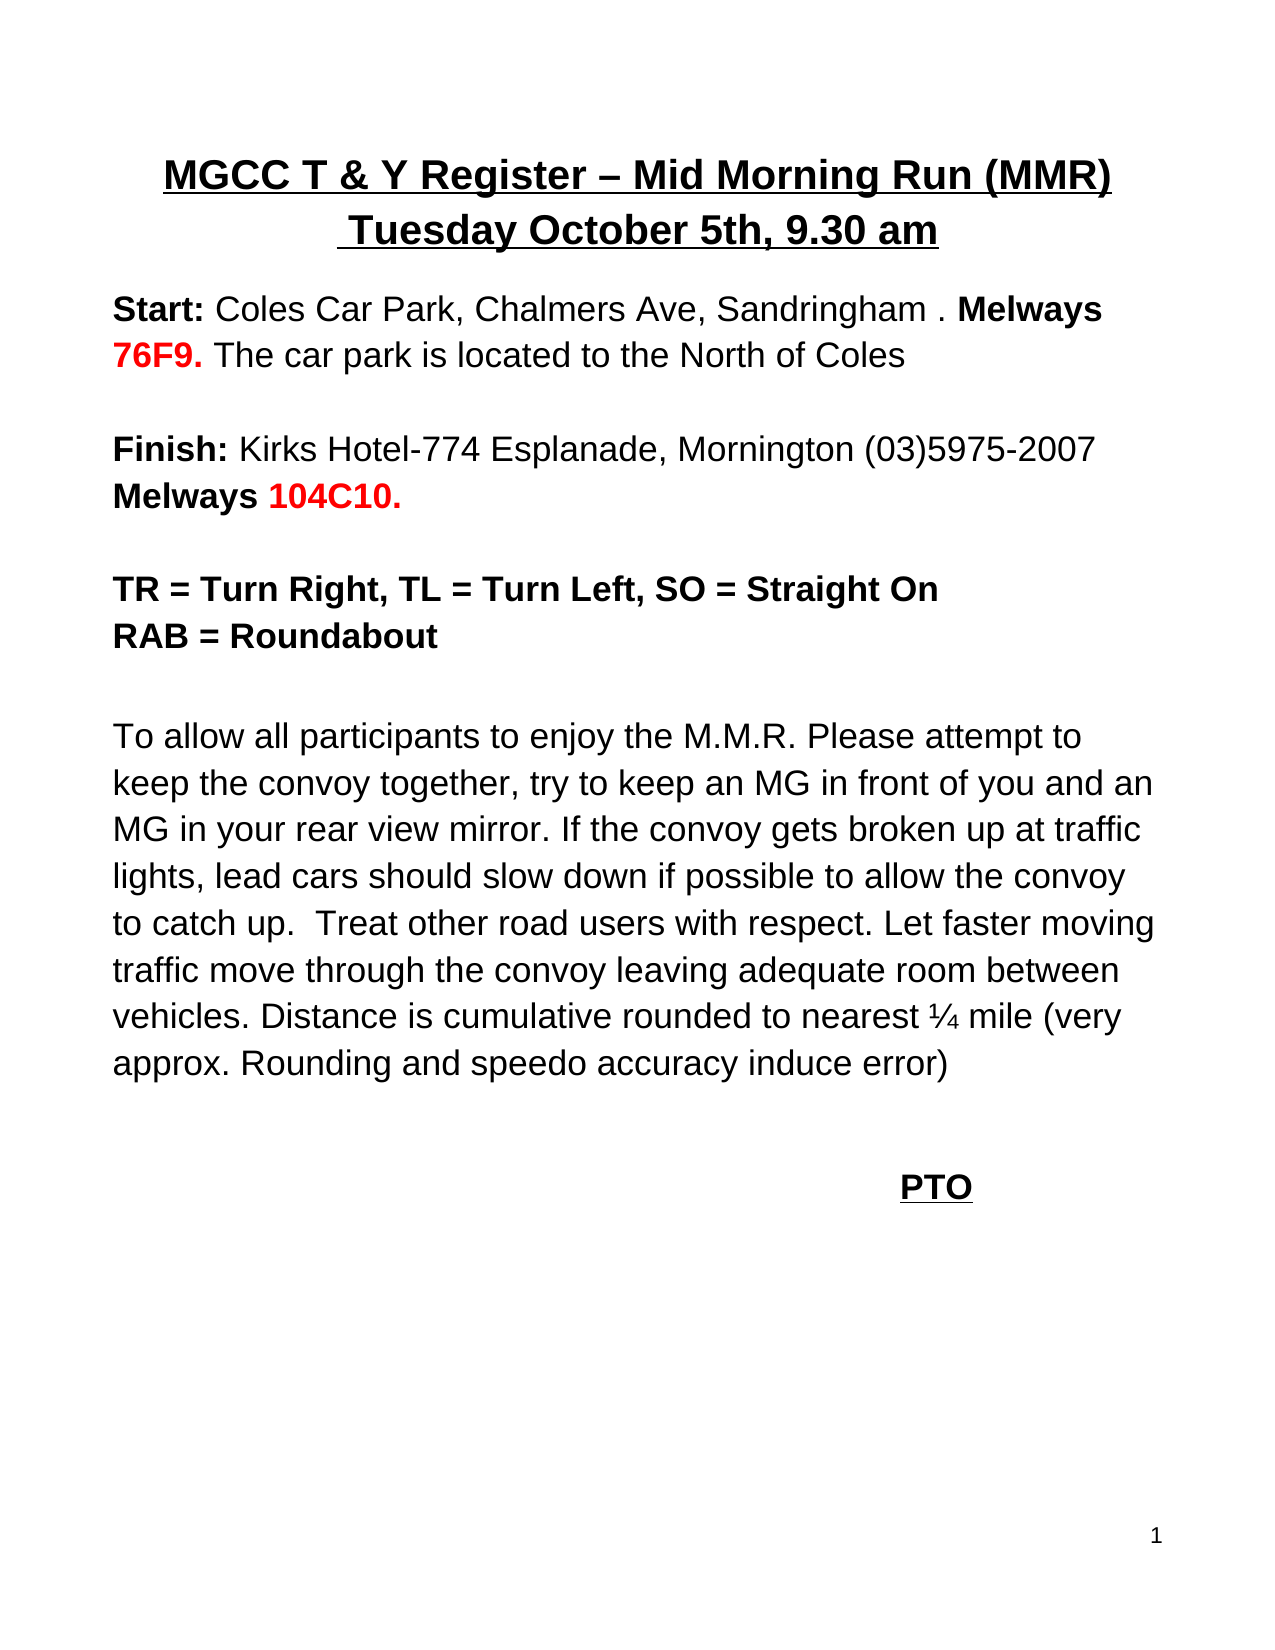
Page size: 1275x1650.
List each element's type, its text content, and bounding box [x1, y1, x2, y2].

text PTO [112, 1166, 1162, 1207]
text RAB = Roundabout [112, 615, 1162, 656]
text MGCC T & Y Register – Mid Morning Run (MMR) [112, 150, 1162, 198]
text Start: Coles Car Park, Chalmers Ave, Sandringham . Melways 76F9. The car park is located to the North of Coles [112, 288, 1162, 375]
text TR = Turn Right, TL = Turn Left, SO = Straight On [112, 568, 1162, 609]
text Finish: Kirks Hotel-774 Esplanade, Mornington (03)5975-2007 Melways 104C10. [112, 428, 1162, 516]
text Tuesday October 5th, 9.30 am [112, 205, 1162, 253]
text To allow all participants to enjoy the M.M.R. Please attempt to keep the convoy together, try to keep an MG in front of you and an MG in your rear view mirror. If the convoy gets broken up at traffic lights, lead cars should slow down if possible to allow the convoy to catch up. Treat other road users with respect. Let faster moving traffic move through the convoy leaving adequate room between vehicles. Distance is cumulative rounded to nearest ¼ mile (very approx. Rounding and speedo accuracy induce error) [112, 715, 1162, 1130]
